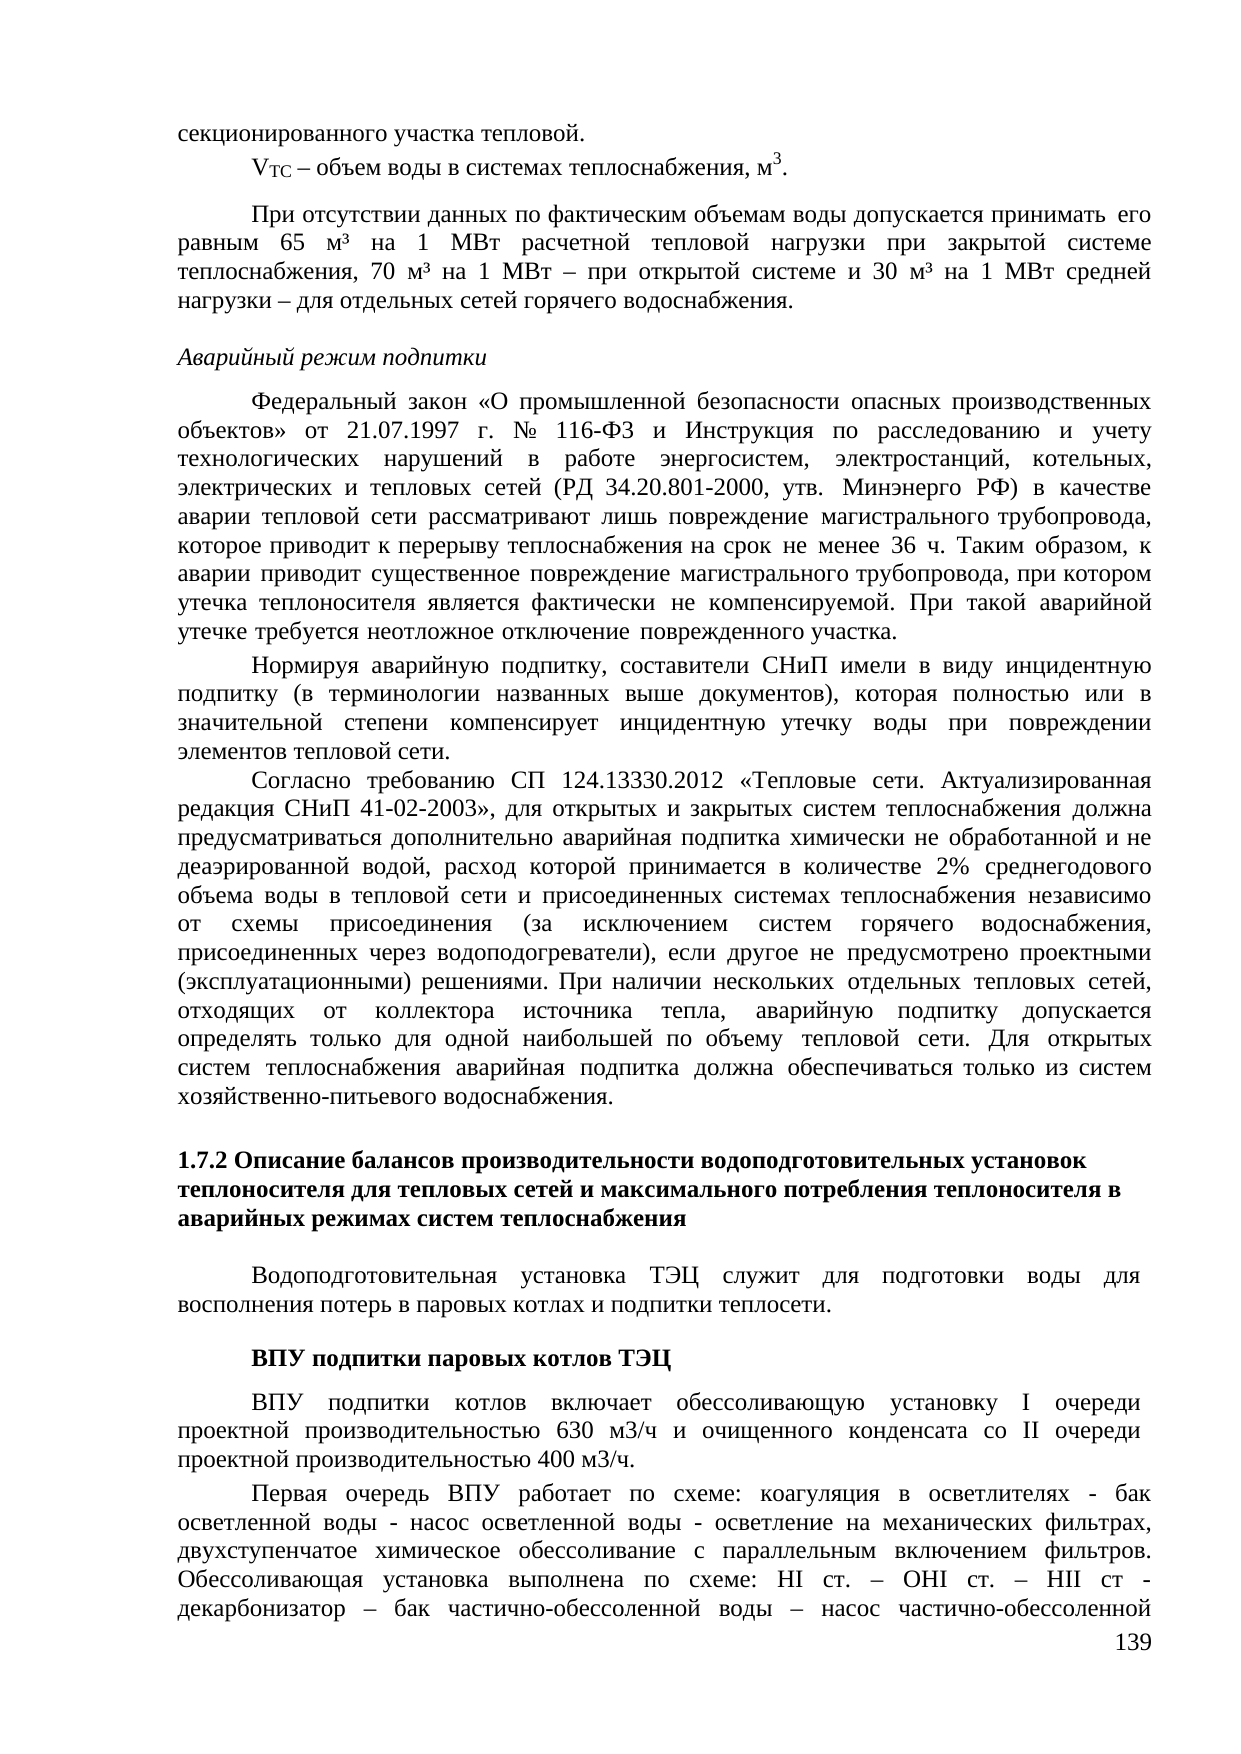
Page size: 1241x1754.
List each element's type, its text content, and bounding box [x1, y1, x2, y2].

text Нормируя аварийную подпитку, составители СНиП имели в виду инцидентную подпитку (в терминологии названных выше документов), которая полностью или в значительной степени компенсирует инцидентную утечку воды при повреждении элементов тепловой сети. [177, 650, 1152, 765]
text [177, 1478, 1152, 1622]
text Водоподготовительная установка ТЭЦ служит для подготовки воды для восполнения потерь в паровых котлах и подпитки теплосети. [177, 1261, 1140, 1318]
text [177, 118, 1152, 147]
text Федеральный закон «О промышленной безопасности опасных производственных объектов» от 21.07.1997 г. № 116-Ф3 и Инструкция по расследованию и учету технологических нарушений в работе энергосистем, электростанций, котельных, электрических и тепловых сетей (РД 34.20.801-2000, утв. Минэнерго РФ) в качестве аварии тепловой сети рассматривают лишь повреждение магистрального трубопровода, которое приводит к перерыву теплоснабжения на срок не менее 36 ч. Таким образом, к аварии приводит существенное повреждение магистрального трубопровода, при котором утечка теплоносителя является фактически не компенсируемой. При такой аварийной утечке требуется неотложное отключение поврежденного участка. [177, 386, 1152, 645]
text Согласно требованию СП 124.13330.2012 «Тепловые сети. Актуализированная редакция СНиП 41-02-2003», для открытых и закрытых систем теплоснабжения должна предусматриваться дополнительно аварийная подпитка химически не обработанной и не деаэрированной водой, расход которой принимается в количестве 2% среднегодового объема воды в тепловой сети и присоединенных системах теплоснабжения независимо от схемы присоединения (за исключением систем горячего водоснабжения, присоединенных через водоподогреватели), если другое не предусмотрено проектными (эксплуатационными) решениями. При наличии нескольких отдельных тепловых сетей, отходящих от коллектора источника тепла, аварийную подпитку допускается определять только для одной наибольшей по объему тепловой сети. Для открытых систем теплоснабжения аварийная подпитка должна обеспечиваться только из систем хозяйственно-питьевого водоснабжения. [177, 765, 1152, 1110]
text VTC – объем воды в системах теплоснабжения, м3. [177, 148, 1152, 183]
text ВПУ подпитки котлов включает обессоливающую установку I очереди проектной производительностью 630 м3/ч и очищенного конденсата со II очереди проектной производительностью 400 м3/ч. [177, 1387, 1141, 1473]
text Аварийный режим подпитки [177, 342, 1152, 371]
subtitle 1.7.2 Описание балансов производительности водоподготовительных установок теплоносителя для тепловых сетей и максимального потребления теплоносителя в аварийных режимах систем теплоснабжения [177, 1146, 1152, 1232]
text ВПУ подпитки паровых котлов ТЭЦ [177, 1343, 1152, 1372]
text При отсутствии данных по фактическим объемам воды допускается принимать его равным 65 м³ на 1 МВт расчетной тепловой нагрузки при закрытой системе теплоснабжения, 70 м³ на 1 МВт – при открытой системе и 30 м³ на 1 МВт средней нагрузки – для отдельных сетей горячего водоснабжения. [177, 199, 1152, 314]
